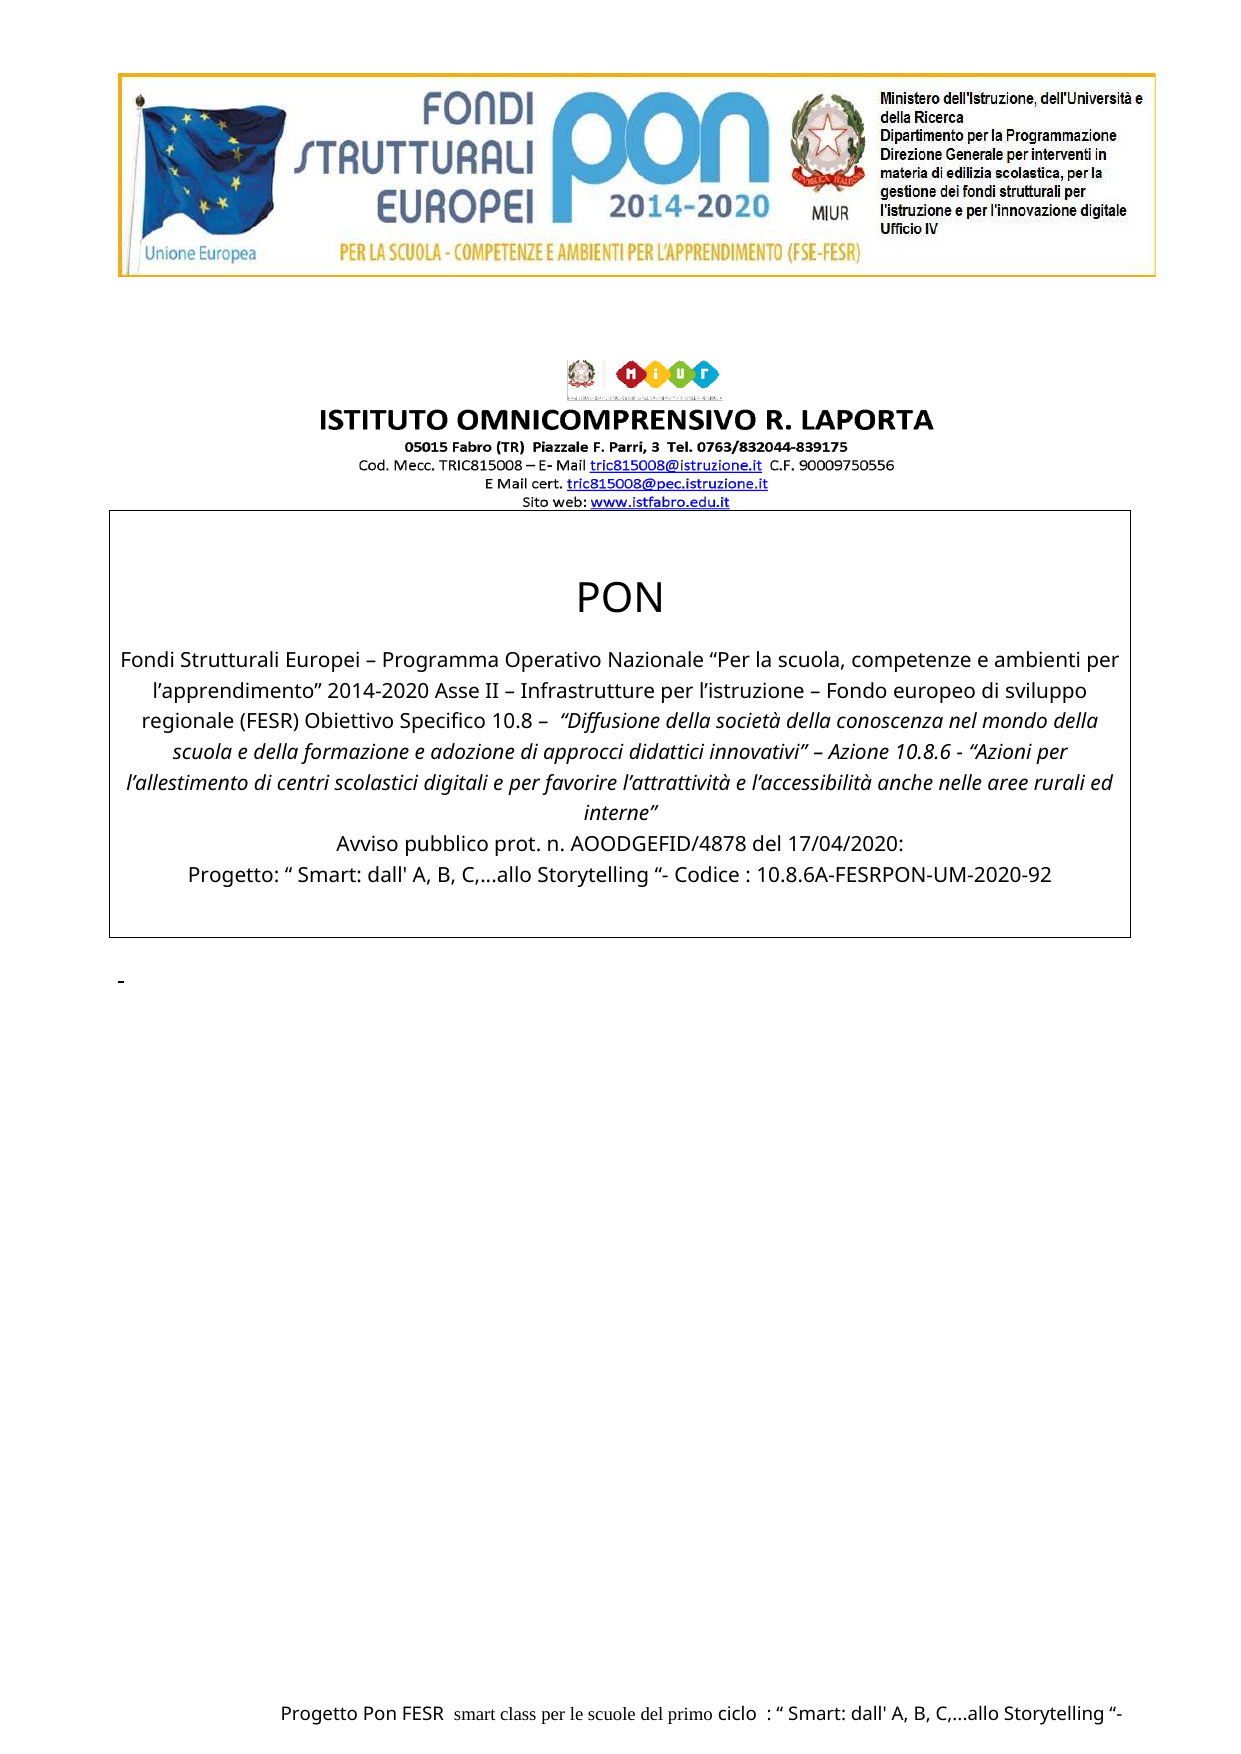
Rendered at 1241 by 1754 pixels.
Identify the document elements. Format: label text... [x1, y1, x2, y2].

text Avviso pubblico prot. n. AOODGEFID/4878 del 17/04/2020: [110, 772, 1130, 802]
text Fondi Strutturali Europei – Programma Operativo Nazionale “Per la scuola, competenze e ambienti per l’apprendimento” 2014-2020 Asse II – Infrastrutture per l’istruzione – Fondo europeo di sviluppo regionale (FESR) Obiettivo Specifico 10.8 – “Diffusione della società della conoscenza nel mondo della scuola e della formazione e adozione di approcci didattici innovativi” – Azione 10.8.6 - “Azioni per l’allestimento di centri scolastici digitali e per favorire l’attrattività e l’accessibilità anche nelle aree rurali ed interne” [110, 588, 1130, 772]
text Progetto: “ Smart: dall' A, B, C,...allo Storytelling “- Codice : 10.8.6A-FESRPON-UM-2020-92 [110, 802, 1130, 888]
picture [162, 332, 1078, 510]
text PON [110, 511, 1130, 588]
